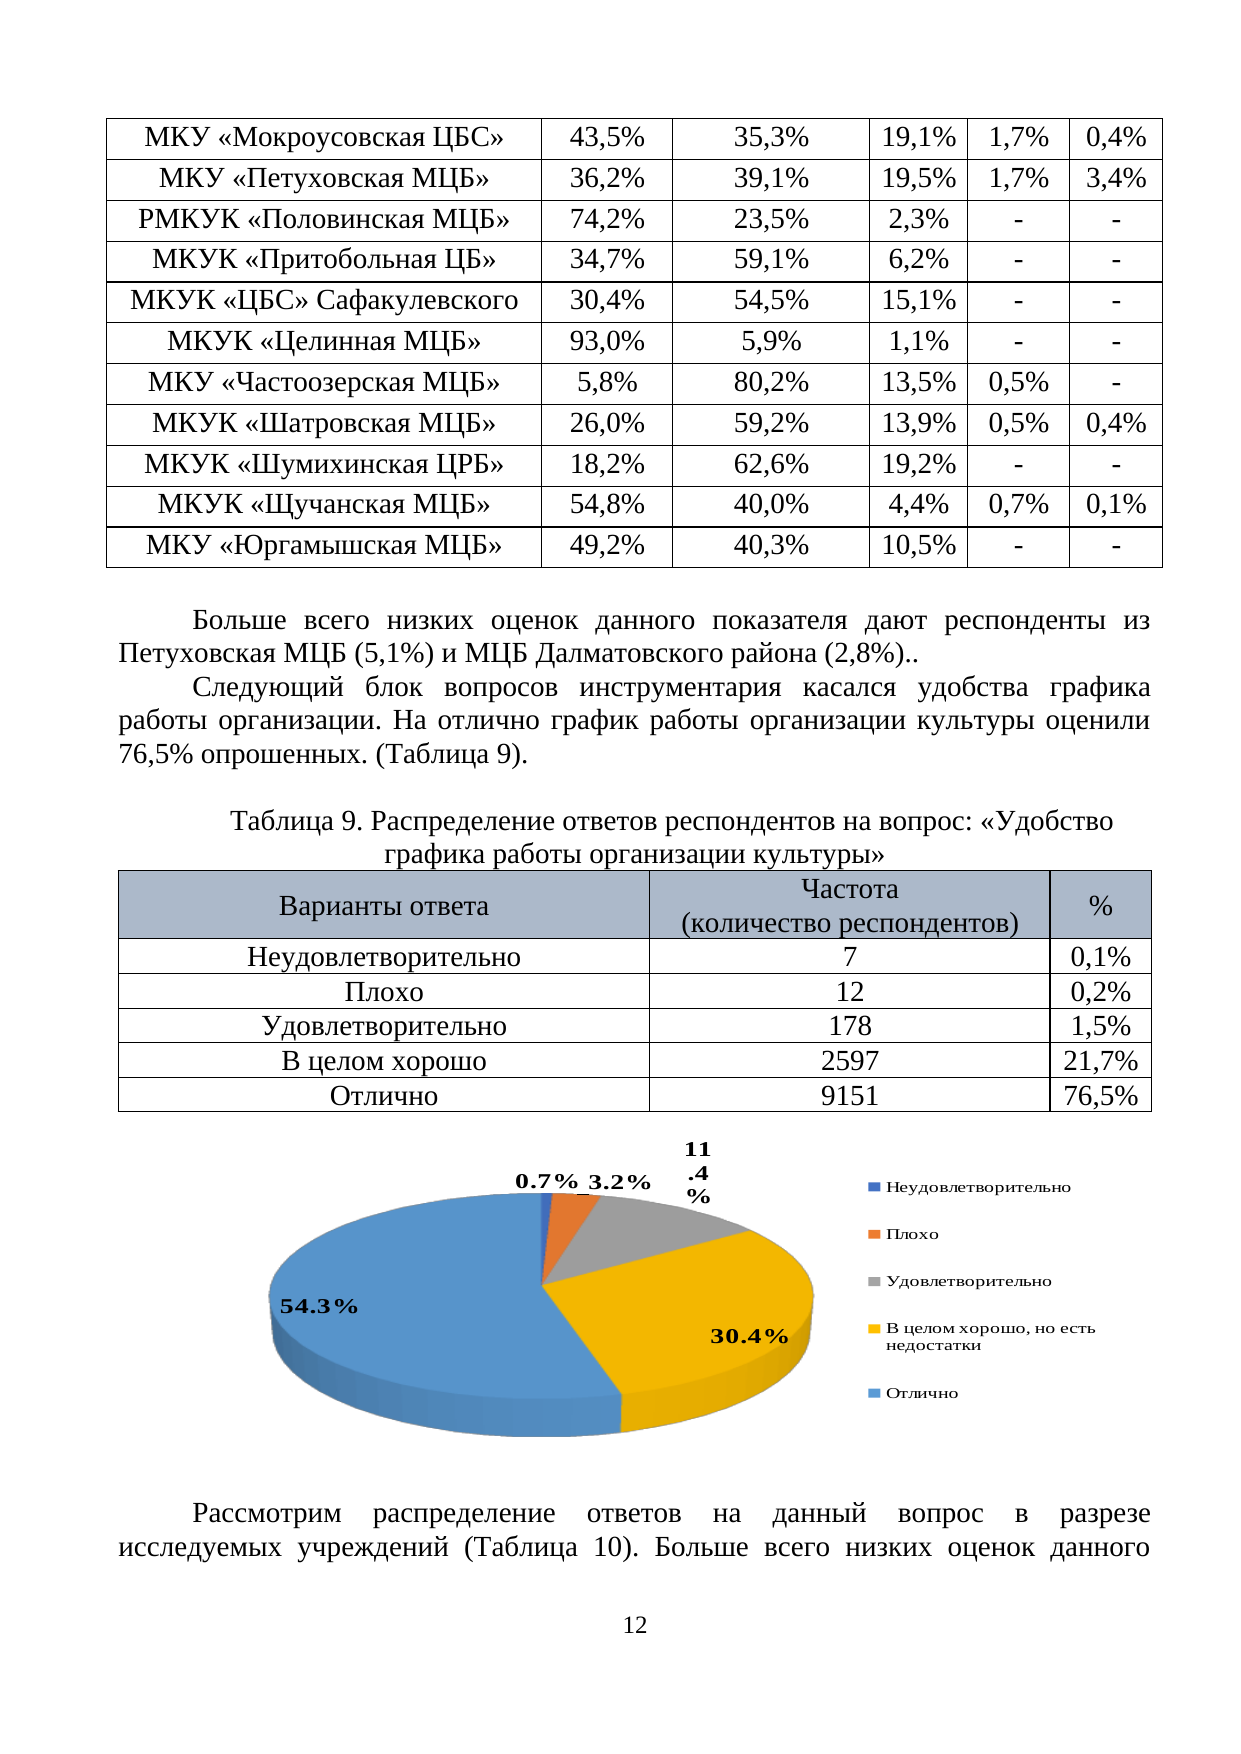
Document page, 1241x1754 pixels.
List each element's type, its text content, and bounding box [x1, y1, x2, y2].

table_header % [1051, 871, 1151, 938]
table_cell 1,1% [870, 323, 967, 363]
table_cell - [1070, 446, 1162, 486]
table_cell 19,5% [870, 160, 967, 200]
table_cell 1,7% [968, 160, 1069, 200]
table_cell - [968, 283, 1069, 322]
table_cell - [968, 242, 1069, 281]
table_cell 76,5% [1051, 1078, 1151, 1111]
table_cell Отлично [119, 1078, 649, 1111]
table_cell 7 [650, 939, 1049, 973]
table_cell 19,1% [870, 119, 967, 159]
table_cell 178 [650, 1009, 1049, 1042]
table_cell РМКУК «Половинская МЦБ» [107, 201, 541, 241]
table_cell 0,7% [968, 487, 1069, 526]
table_cell МКУ «Мокроусовская ЦБС» [107, 119, 541, 159]
table_cell 0,5% [968, 405, 1069, 445]
table_cell МКУ «Петуховская МЦБ» [107, 160, 541, 200]
table_cell 1,5% [1051, 1009, 1151, 1042]
table_cell 2597 [650, 1043, 1049, 1077]
table_cell 36,2% [542, 160, 672, 200]
table_cell Неудовлетворительно [119, 939, 649, 973]
table_cell 1,7% [968, 119, 1069, 159]
table_cell 0,2% [1051, 974, 1151, 1007]
table_cell 59,1% [673, 242, 869, 281]
table_cell 6,2% [870, 242, 967, 281]
table_cell 93,0% [542, 323, 672, 363]
table_cell - [1070, 283, 1162, 322]
table_cell - [968, 446, 1069, 486]
table_cell 43,5% [542, 119, 672, 159]
table_cell 40,0% [673, 487, 869, 526]
table_cell 0,1% [1070, 487, 1162, 526]
table_cell 0,5% [968, 364, 1069, 404]
table_cell 34,7% [542, 242, 672, 281]
table_cell 39,1% [673, 160, 869, 200]
table_cell 0,4% [1070, 405, 1162, 445]
table_cell 3,4% [1070, 160, 1162, 200]
table_cell 13,5% [870, 364, 967, 404]
table_cell 62,6% [673, 446, 869, 486]
table_cell 21,7% [1051, 1043, 1151, 1077]
table_cell 59,2% [673, 405, 869, 445]
table_cell 19,2% [870, 446, 967, 486]
table_cell МКУ «Частоозерская МЦБ» [107, 364, 541, 404]
table_cell - [968, 528, 1069, 567]
table_cell - [1070, 323, 1162, 363]
table_cell 10,5% [870, 528, 967, 567]
table_cell 54,5% [673, 283, 869, 322]
table_cell В целом хорошо [119, 1043, 649, 1077]
table_cell МКУК «ЦБС» Сафакулевского [107, 283, 541, 322]
table_cell 9151 [650, 1078, 1049, 1111]
table_cell - [1070, 242, 1162, 281]
text Таблица 9. Распределение ответов респондентов на вопрос: «Удобство графика работы организации культуры» [118, 803, 1152, 870]
table_cell 80,2% [673, 364, 869, 404]
table_cell - [1070, 201, 1162, 241]
table_cell 23,5% [673, 201, 869, 241]
table_cell - [1070, 364, 1162, 404]
table_cell 5,9% [673, 323, 869, 363]
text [118, 1495, 1152, 1562]
table_cell МКУК «Притобольная ЦБ» [107, 242, 541, 281]
table_cell 13,9% [870, 405, 967, 445]
table_cell - [968, 201, 1069, 241]
table_cell 15,1% [870, 283, 967, 322]
text Больше всего низких оценок данного показателя дают респонденты из Петуховская МЦБ (5,1%) и МЦБ Далматовского района (2,8%).. [118, 602, 1152, 669]
table_cell 4,4% [870, 487, 967, 526]
table_cell 2,3% [870, 201, 967, 241]
table_cell Плохо [119, 974, 649, 1007]
table_cell 54,8% [542, 487, 672, 526]
table_cell 74,2% [542, 201, 672, 241]
table_cell 0,1% [1051, 939, 1151, 973]
table_cell 26,0% [542, 405, 672, 445]
table_cell 30,4% [542, 283, 672, 322]
table_cell 12 [650, 974, 1049, 1007]
table_cell 35,3% [673, 119, 869, 159]
table_cell 18,2% [542, 446, 672, 486]
table_cell - [968, 323, 1069, 363]
table_cell 49,2% [542, 528, 672, 567]
table_cell МКУК «Шатровская МЦБ» [107, 405, 541, 445]
table_cell 40,3% [673, 528, 869, 567]
table_cell - [1070, 528, 1162, 567]
table_cell 5,8% [542, 364, 672, 404]
table_cell МКУ «Юргамышская МЦБ» [107, 528, 541, 567]
table_cell МКУК «Щучанская МЦБ» [107, 487, 541, 526]
table_header Варианты ответа [119, 871, 649, 938]
table_header Частота (количество респондентов) [650, 871, 1049, 938]
table_cell МКУК «Целинная МЦБ» [107, 323, 541, 363]
table_cell 0,4% [1070, 119, 1162, 159]
table_cell МКУК «Шумихинская ЦРБ» [107, 446, 541, 486]
text Следующий блок вопросов инструментария касался удобства графика работы организации. На отлично график работы организации культуры оценили 76,5% опрошенных. (Таблица 9). [118, 669, 1152, 769]
table_cell Удовлетворительно [119, 1009, 649, 1042]
